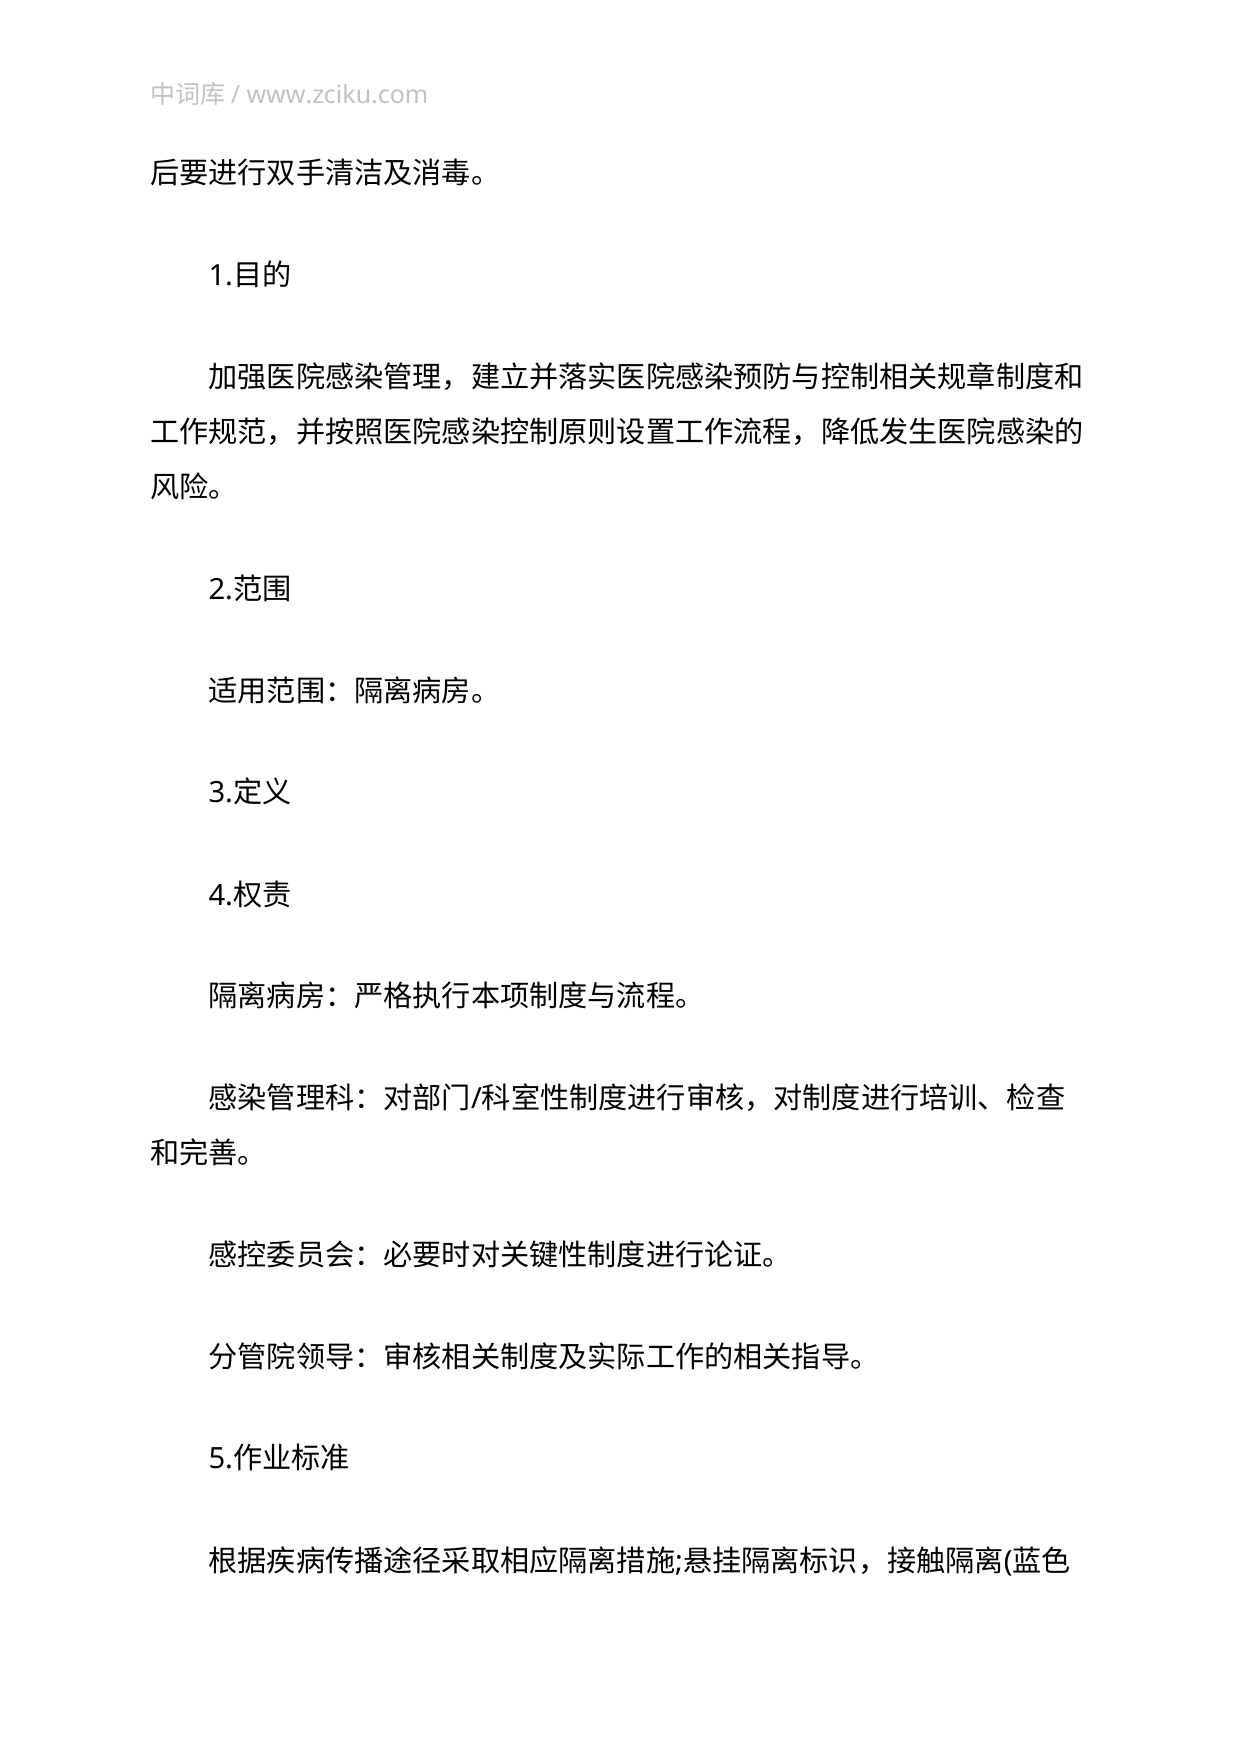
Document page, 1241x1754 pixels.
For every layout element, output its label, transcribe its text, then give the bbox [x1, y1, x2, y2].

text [150, 150, 1090, 192]
text 4.权责 [150, 871, 1090, 913]
text 3.定义 [150, 769, 1090, 811]
text 隔离病房：严格执行本项制度与流程。 [150, 973, 1090, 1015]
text 适用范围：隔离病房。 [150, 667, 1090, 709]
text 感染管理科：对部门/科室性制度进行审核，对制度进行培训、检查和完善。 [150, 1075, 1090, 1172]
text 感控委员会：必要时对关键性制度进行论证。 [150, 1232, 1090, 1274]
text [150, 1537, 1090, 1579]
text 2.范围 [150, 565, 1090, 608]
text 1.目的 [150, 252, 1090, 294]
text 分管院领导：审核相关制度及实际工作的相关指导。 [150, 1333, 1090, 1376]
text 5.作业标准 [150, 1435, 1090, 1477]
text 加强医院感染管理，建立并落实医院感染预防与控制相关规章制度和工作规范，并按照医院感染控制原则设置工作流程，降低发生医院感染的风险。 [150, 354, 1090, 506]
